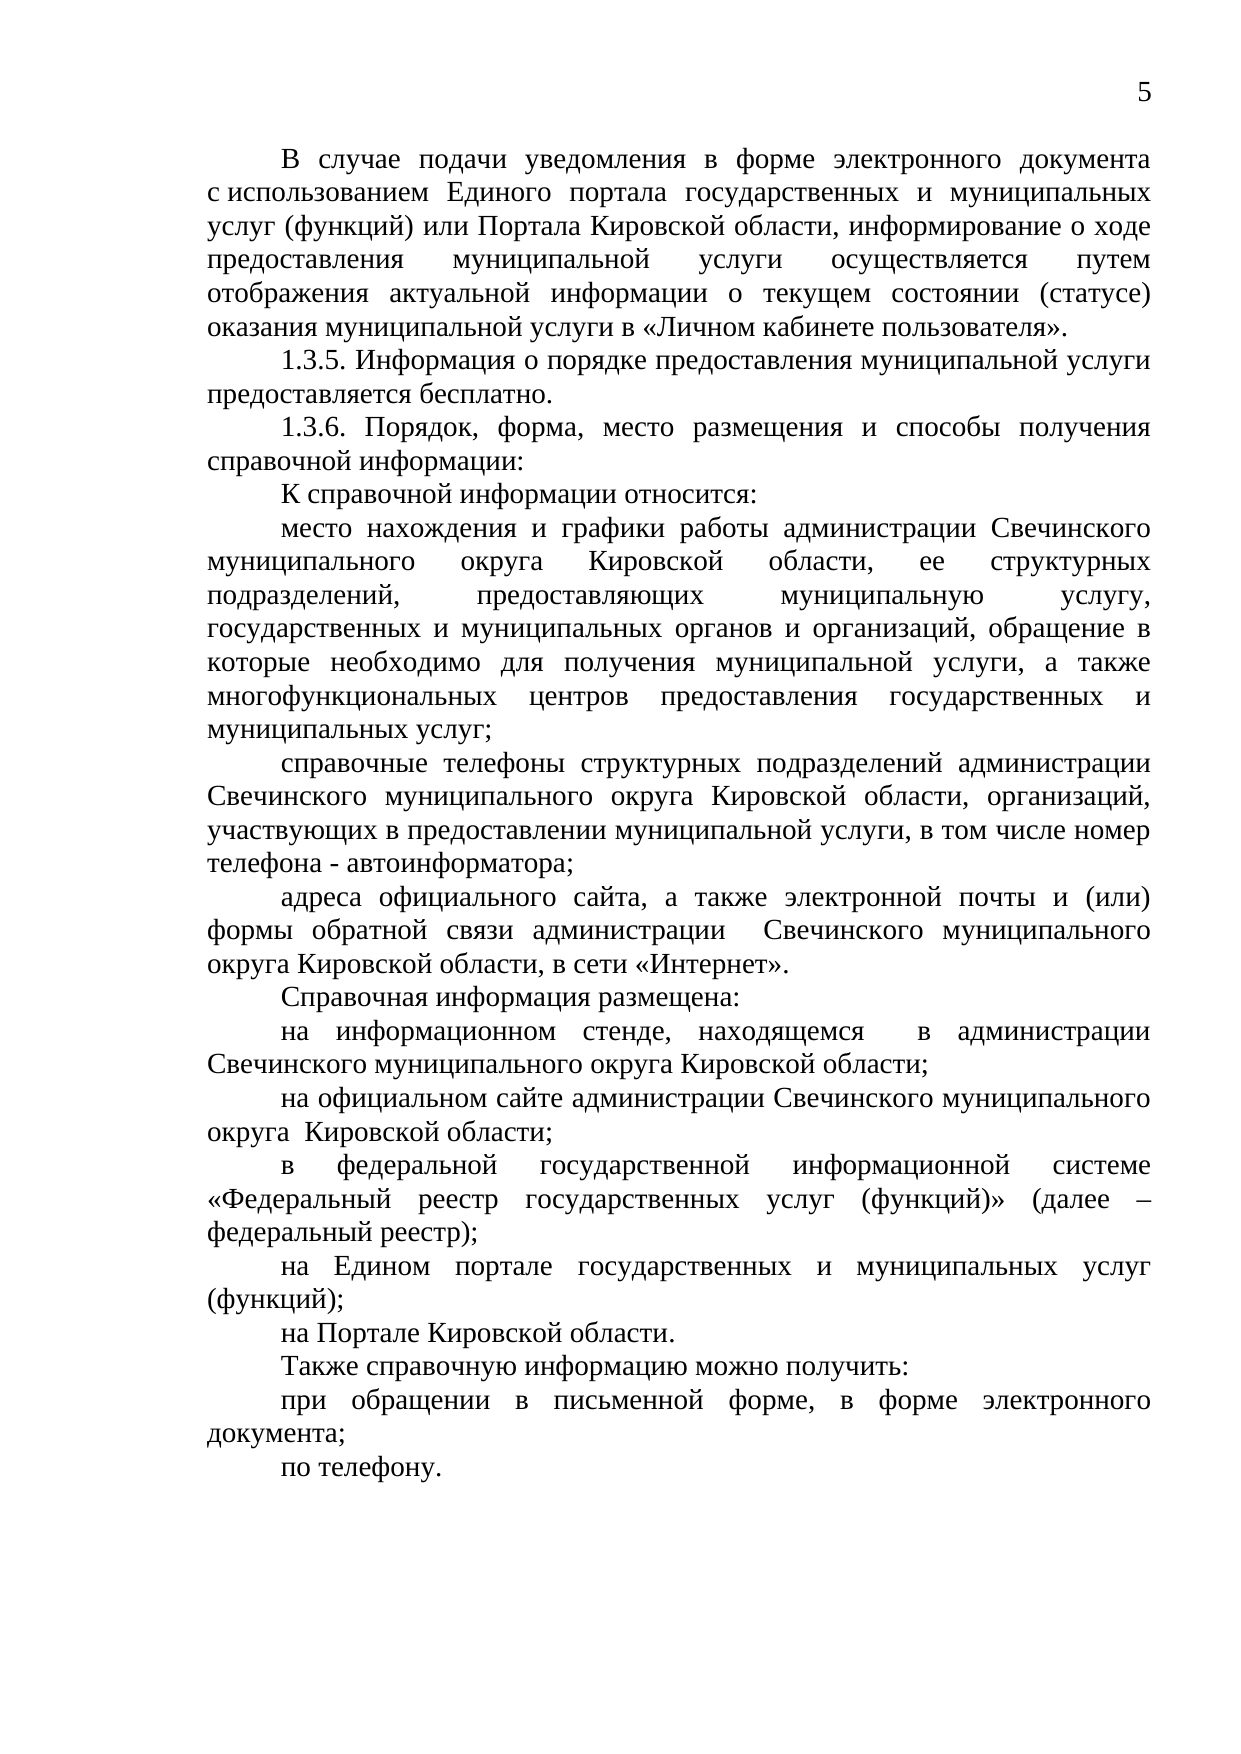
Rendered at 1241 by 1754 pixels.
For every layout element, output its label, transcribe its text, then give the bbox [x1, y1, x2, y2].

text В случае подачи уведомления в форме электронного документа с использованием Единого портала государственных и муниципальных услуг (функций) или Портала Кировской области, информирование о ходе предоставления муниципальной услуги осуществляется путем отображения актуальной информации о текущем состоянии (статусе) оказания муниципальной услуги в «Личном кабинете пользователя». [207, 141, 1152, 342]
text на Портале Кировской области. [207, 1315, 1152, 1348]
text К справочной информации относится: [207, 476, 1152, 510]
text в федеральной государственной информационной системе «Федеральный реестр государственных услуг (функций)» (далее – федеральный реестр); [207, 1147, 1152, 1248]
text 1.3.6. Порядок, форма, место размещения и способы получения справочной информации: [207, 409, 1152, 476]
text Также справочную информацию можно получить: [207, 1348, 1152, 1382]
text справочные телефоны структурных подразделений администрации Свечинского муниципального округа Кировской области, организаций, участвующих в предоставлении муниципальной услуги, в том числе номер телефона - автоинформатора; [207, 745, 1152, 879]
text место нахождения и графики работы администрации Свечинского муниципального округа Кировской области, ее структурных подразделений, предоставляющих муниципальную услугу, государственных и муниципальных органов и организаций, обращение в которые необходимо для получения муниципальной услуги, а также многофункциональных центров предоставления государственных и муниципальных услуг; [207, 510, 1152, 745]
text 1.3.5. Информация о порядке предоставления муниципальной услуги предоставляется бесплатно. [207, 342, 1152, 409]
text при обращении в письменной форме, в форме электронного документа; [207, 1382, 1152, 1449]
text адреса официального сайта, а также электронной почты и (или) формы обратной связи администрации Свечинского муниципального округа Кировской области, в сети «Интернет». [207, 879, 1152, 979]
text Справочная информация размещена: [207, 979, 1152, 1013]
text по телефону. [207, 1449, 1152, 1483]
text на информационном стенде, находящемся в администрации Свечинского муниципального округа Кировской области; [207, 1013, 1152, 1080]
text на официальном сайте администрации Свечинского муниципального округа Кировской области; [207, 1080, 1152, 1147]
text на Едином портале государственных и муниципальных услуг (функций); [207, 1248, 1152, 1315]
